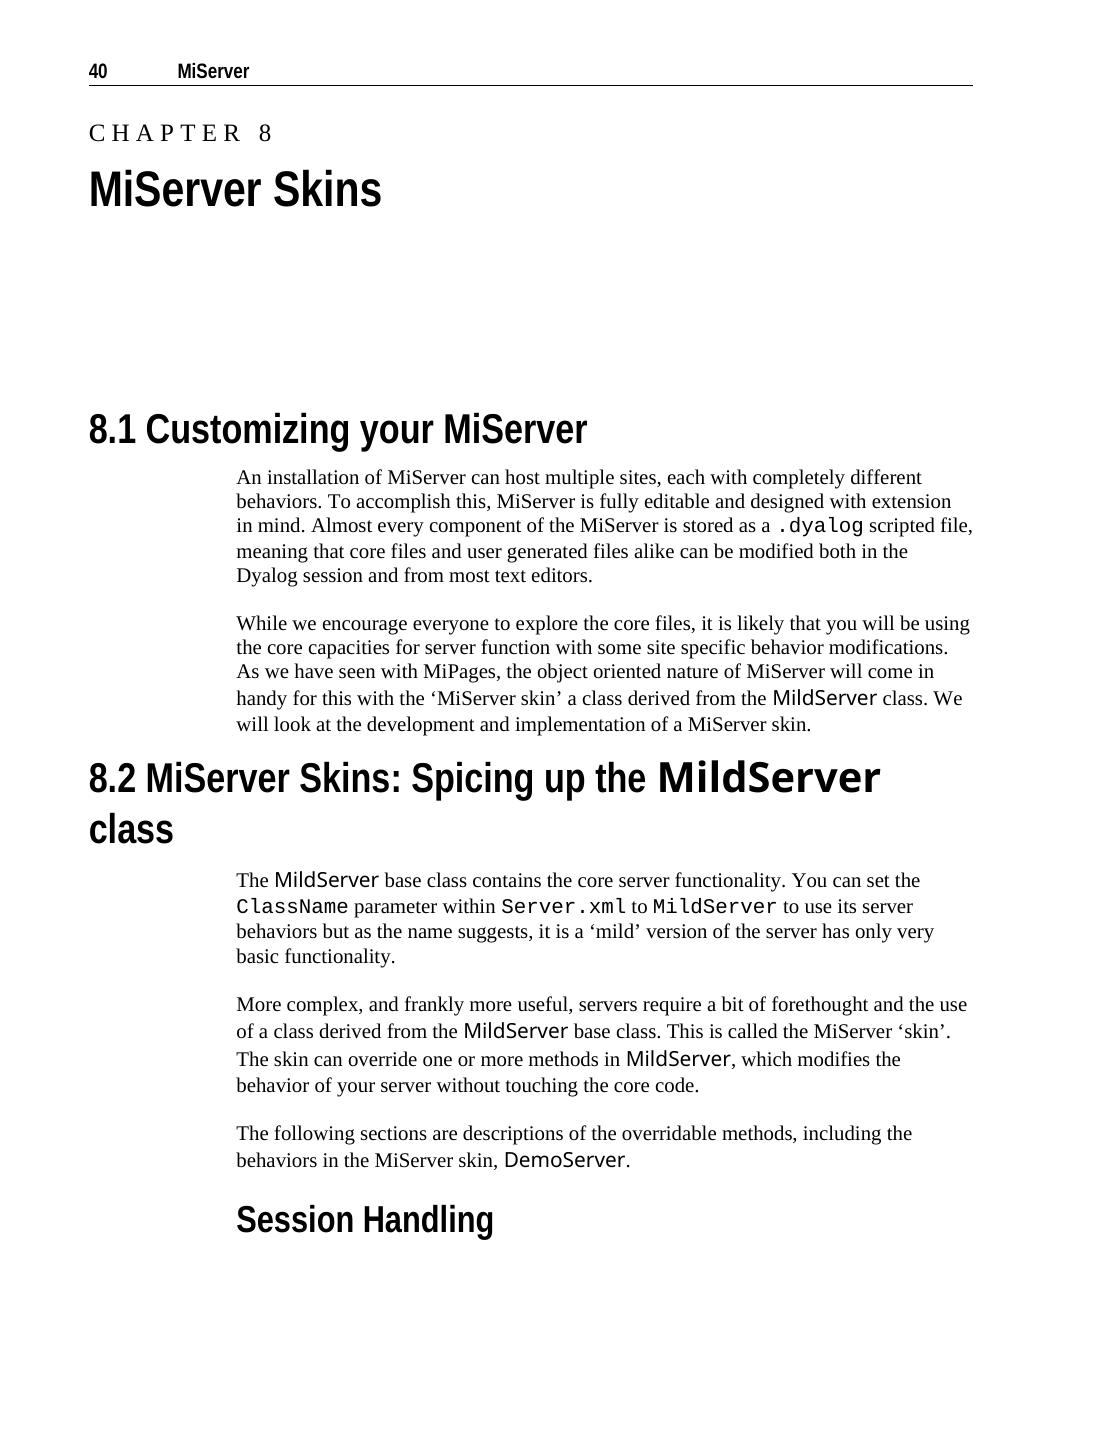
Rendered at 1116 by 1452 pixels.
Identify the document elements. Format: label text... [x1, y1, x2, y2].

subtitle 8.1 Customizing your MiServer [88, 405, 973, 452]
text An installation of MiServer can host multiple sites, each with completely different behaviors. To accomplish this, MiServer is fully editable and designed with extension in mind. Almost every component of the MiServer is stored as a .dyalog scripted file, meaning that core files and user generated files alike can be modified both in the Dyalog session and from most text editors. [236, 465, 973, 587]
text While we encourage everyone to explore the core files, it is likely that you will be using the core capacities for server function with some site specific behavior modifications. As we have seen with MiPages, the object oriented nature of MiServer will come in handy for this with the ‘MiServer skin’ a class derived from the MildServer class. We will look at the development and implementation of a MiServer skin. [236, 611, 973, 736]
subtitle C H A P T E R 8 [88, 118, 973, 147]
subtitle 8.2 MiServer Skins: Spicing up the MildServer class [88, 748, 973, 853]
text More complex, and frankly more useful, servers require a bit of forethought and the use of a class derived from the MildServer base class. This is called the MiServer ‘skin’. The skin can override one or more methods in MildServer, which modifies the behavior of your server without touching the core code. [236, 992, 973, 1097]
text The following sections are descriptions of the overridable methods, including the behaviors in the MiServer skin, DemoServer. [236, 1121, 973, 1173]
text The MildServer base class contains the core server functionality. You can set the ClassName parameter within Server.xml to MildServer to use its server behaviors but as the name suggests, it is a ‘mild’ version of the server has only very basic functionality. [236, 865, 973, 968]
subtitle Session Handling [236, 1197, 973, 1240]
title MiServer Skins [88, 160, 973, 217]
